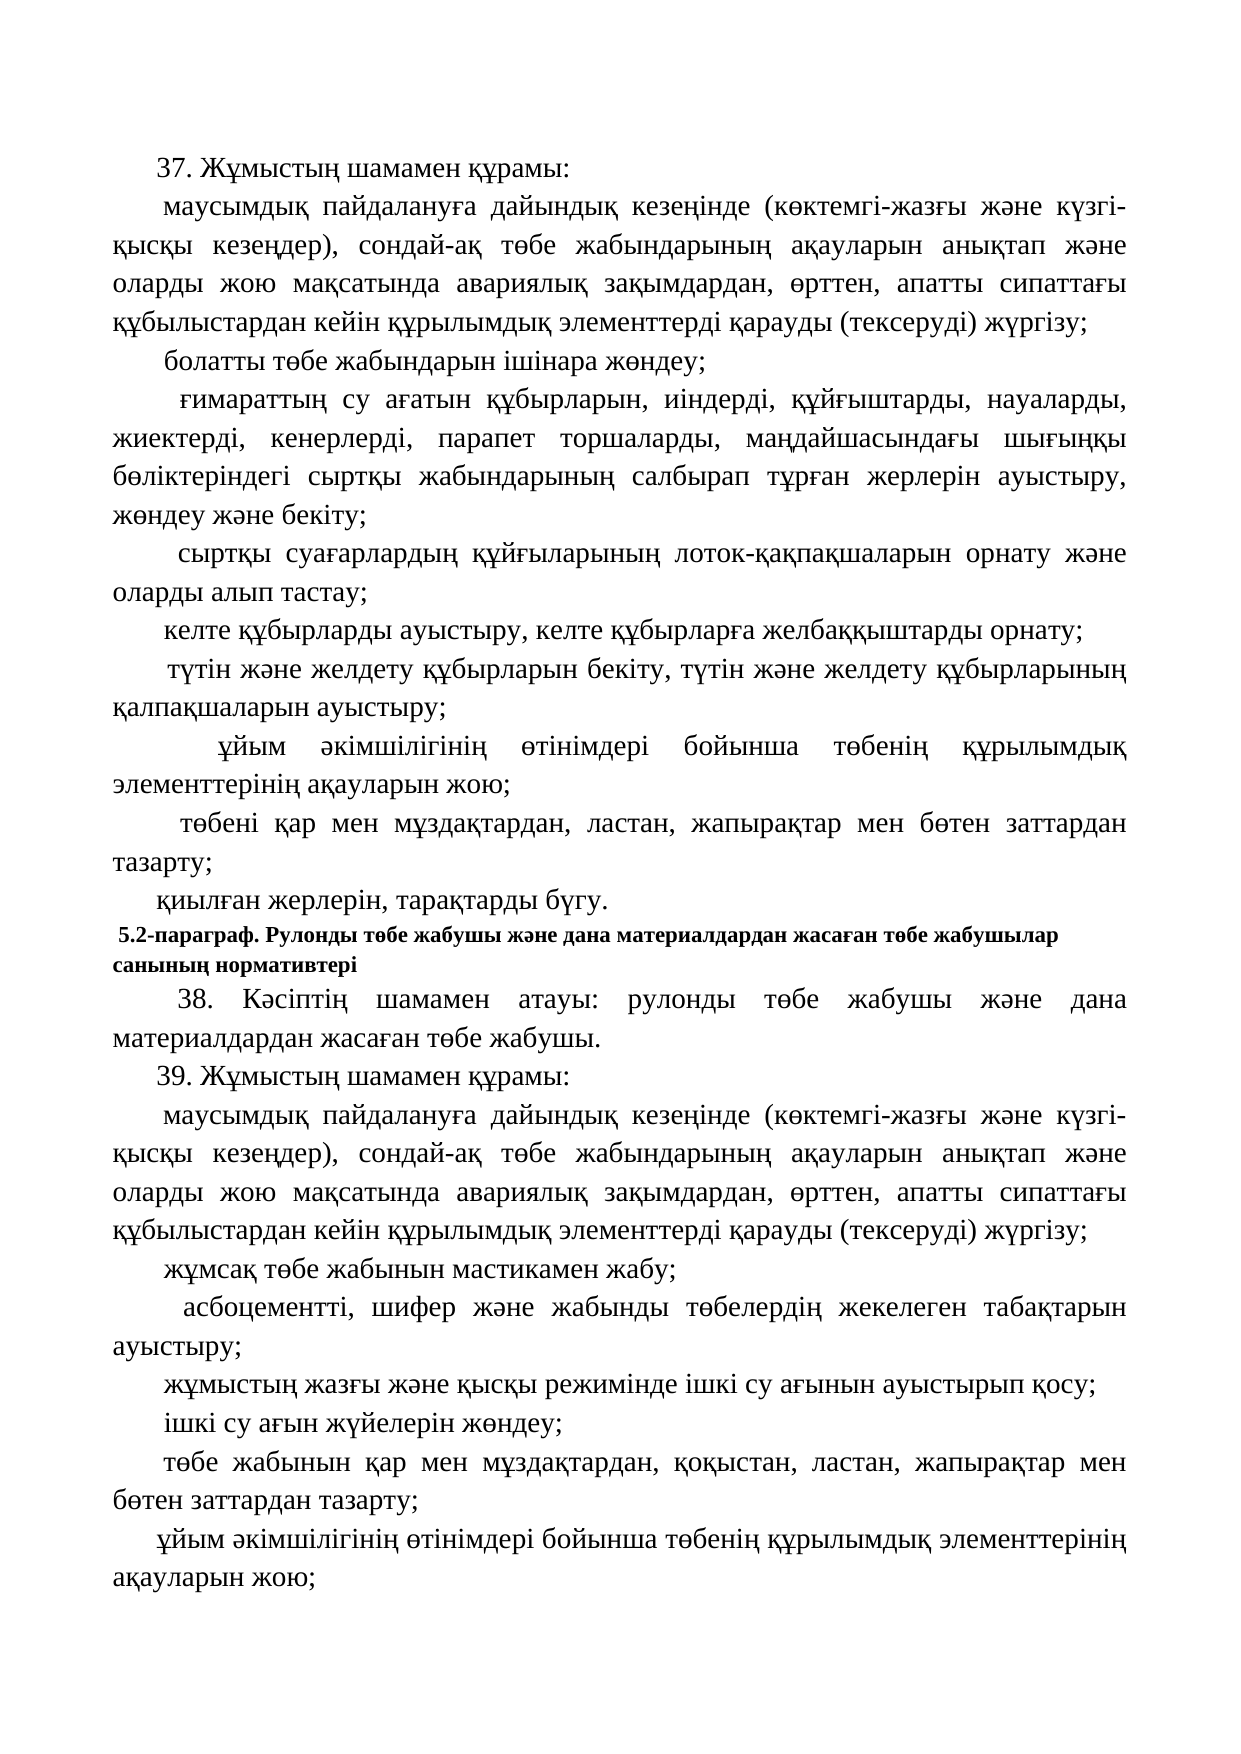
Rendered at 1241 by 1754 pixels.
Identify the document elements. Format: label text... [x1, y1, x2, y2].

text асбоцементті, шифер және жабынды төбелердің жекелеген табақтарын ауыстыру; [112, 1289, 1128, 1362]
text сыртқы суағарлардың құйғыларының лоток-қақпақшаларын орнату және оларды алып тастау; [112, 535, 1128, 607]
text маусымдық пайдалануға дайындық кезеңінде (көктемгі-жазғы және күзгі-қысқы кезеңдер), сондай-ақ төбе жабындарының ақауларын анықтап және оларды жою мақсатында авариялық зақымдардан, өрттен, апатты сипаттағы құбылыстардан кейін құрылымдық элементтерді қарауды (тексеруді) жүргізу; [112, 1097, 1128, 1246]
text төбе жабынын қар мен мұздақтардан, қоқыстан, ластан, жапырақтар мен бөтен заттардан тазарту; [112, 1444, 1128, 1516]
text ғимараттың су ағатын құбырларын, иіндерді, құйғыштарды, науаларды, жиектерді, кенерлерді, парапет торшаларды, маңдайшасындағы шығыңқы бөліктеріндегі сыртқы жабындарының салбырап тұрған жерлерін ауыстыру, жөндеу және бекіту; [112, 381, 1128, 530]
text қиылған жерлерін, тарақтарды бүгу. [112, 882, 1128, 916]
text маусымдық пайдалануға дайындық кезеңінде (көктемгі-жазғы және күзгі-қысқы кезеңдер), сондай-ақ төбе жабындарының ақауларын анықтап және оларды жою мақсатында авариялық зақымдардан, өрттен, апатты сипаттағы құбылыстардан кейін құрылымдық элементтерді қарауды (тексеруді) жүргізу; [112, 188, 1128, 338]
text ішкі су ағын жүйелерін жөндеу; [112, 1405, 1128, 1439]
text жұмыстың жазғы және қысқы режимінде ішкі су ағынын ауыстырып қосу; [112, 1367, 1128, 1400]
text болатты төбе жабындарын ішінара жөндеу; [112, 343, 1128, 376]
text 39. Жұмыстың шамамен құрамы: [112, 1058, 1128, 1092]
text төбені қар мен мұздақтардан, ластан, жапырақтар мен бөтен заттардан тазарту; [112, 805, 1128, 877]
text келте құбырларды ауыстыру, келте құбырларға желбаққыштарды орнату; [112, 612, 1128, 646]
text 37. Жұмыстың шамамен құрамы: [112, 150, 1128, 183]
text түтін және желдету құбырларын бекіту, түтін және желдету құбырларының қалпақшаларын ауыстыру; [112, 651, 1128, 723]
text 38. Кәсіптің шамамен атауы: рулонды төбе жабушы және дана материалдардан жасаған төбе жабушы. [112, 981, 1128, 1053]
text ұйым әкімшілігінің өтінімдері бойынша төбенің құрылымдық элементтерінің ақауларын жою; [112, 728, 1128, 800]
text жұмсақ төбе жабынын мастикамен жабу; [112, 1251, 1128, 1284]
text ұйым әкімшілігінің өтінімдерi бойынша төбенің құрылымдық элементтерінің ақауларын жою; [112, 1521, 1128, 1593]
text 5.2-параграф. Рулонды төбе жабушы және дана материалдардан жасаған төбе жабушылар санының нормативтері [112, 921, 1128, 977]
